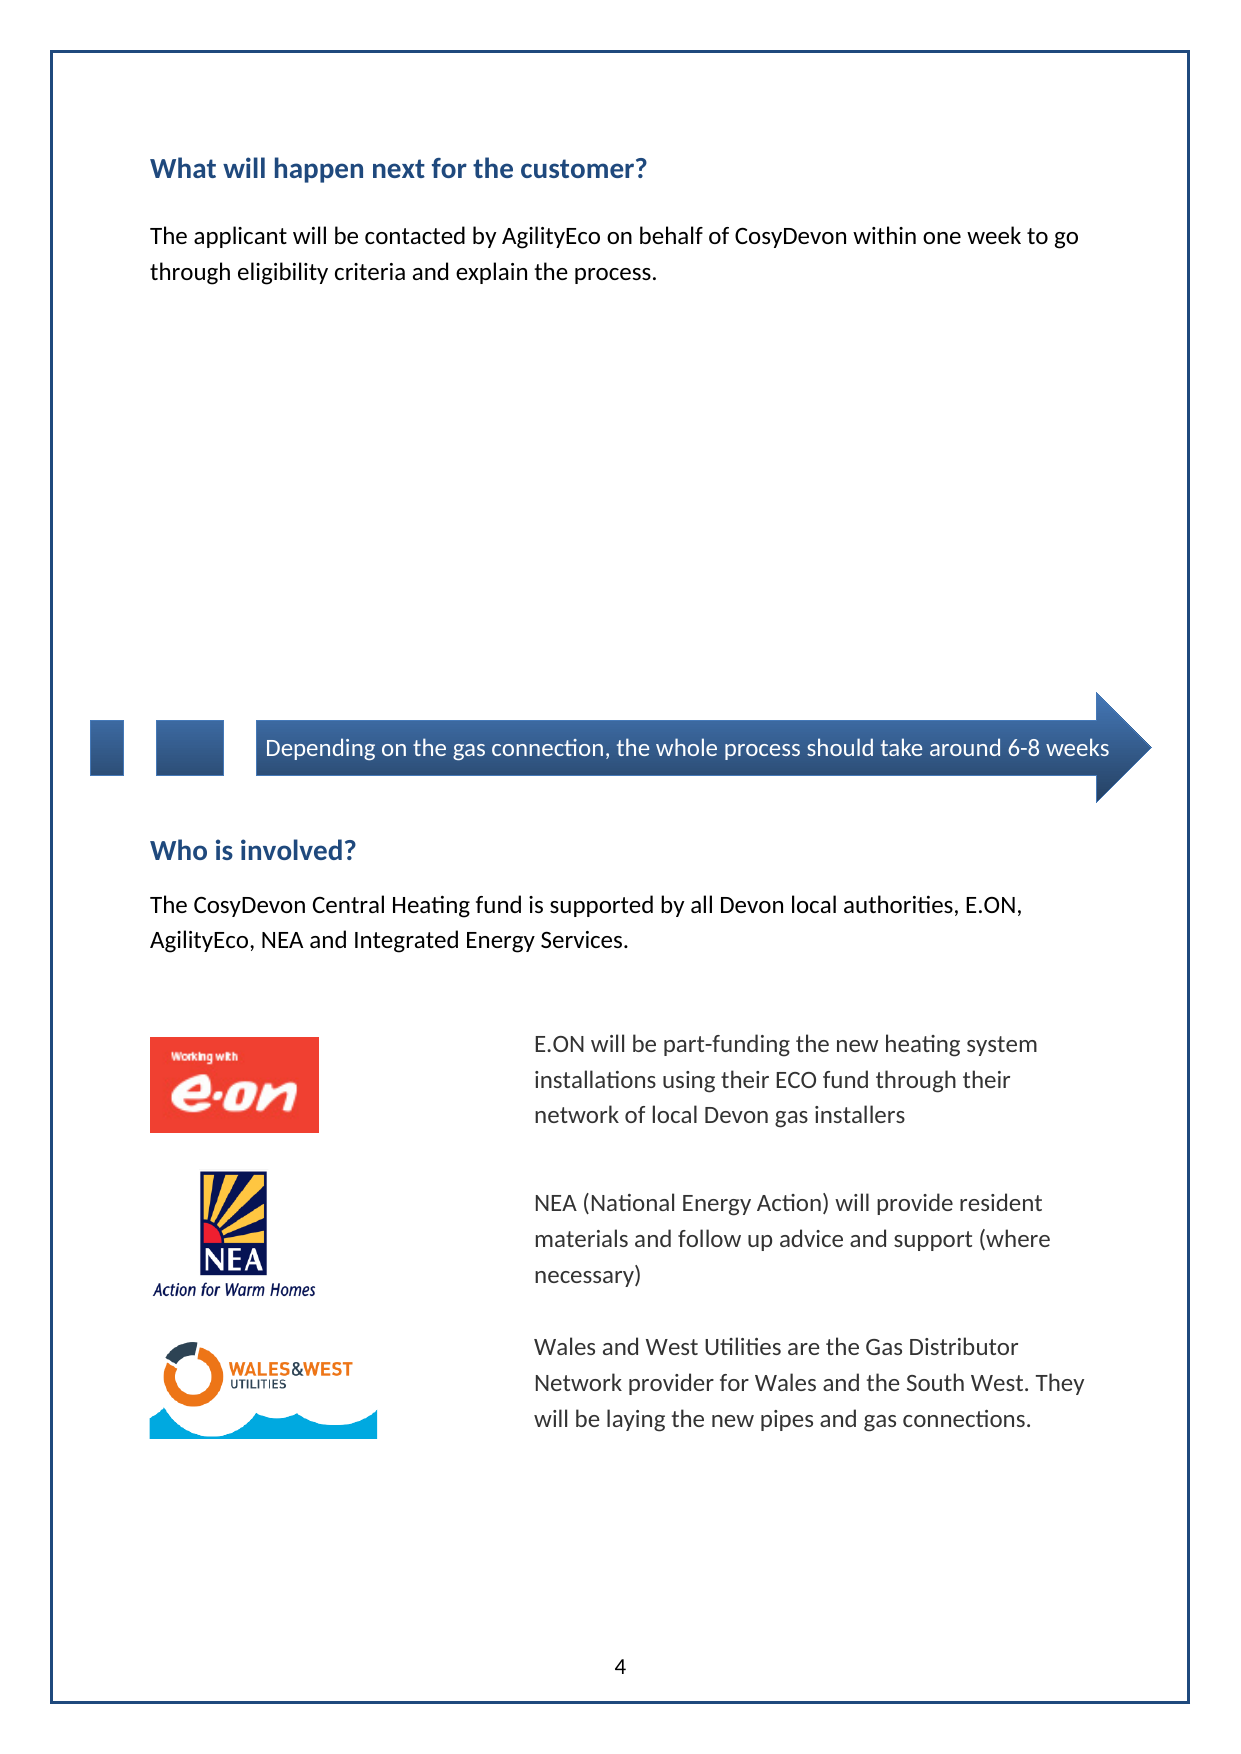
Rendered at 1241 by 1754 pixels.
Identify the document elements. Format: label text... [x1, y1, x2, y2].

text The CosyDevon Central Heating fund is supported by all Devon local authorities, E.ON, AgilityEco, NEA and Integrated Energy Services. [150, 883, 1090, 955]
text What will happen next for the customer? [150, 150, 1090, 186]
text NEA (National Energy Action) will provide resident materials and follow up advice and support (where necessary) [534, 1182, 1090, 1289]
text E.ON will be part-funding the new heating system installations using their ECO fund through their network of local Devon gas installers [534, 1022, 1090, 1130]
text The applicant will be contacted by AgilityEco on behalf of CosyDevon within one week to go through eligibility criteria and explain the process. [150, 215, 1090, 287]
picture [150, 1037, 319, 1133]
text Wales and West Utilities are the Gas Distributor Network provider for Wales and the South West. They will be laying the new pipes and gas connections. [534, 1326, 1090, 1433]
picture [149, 1327, 378, 1436]
text Who is involved? [150, 832, 1090, 868]
picture [150, 1165, 319, 1301]
